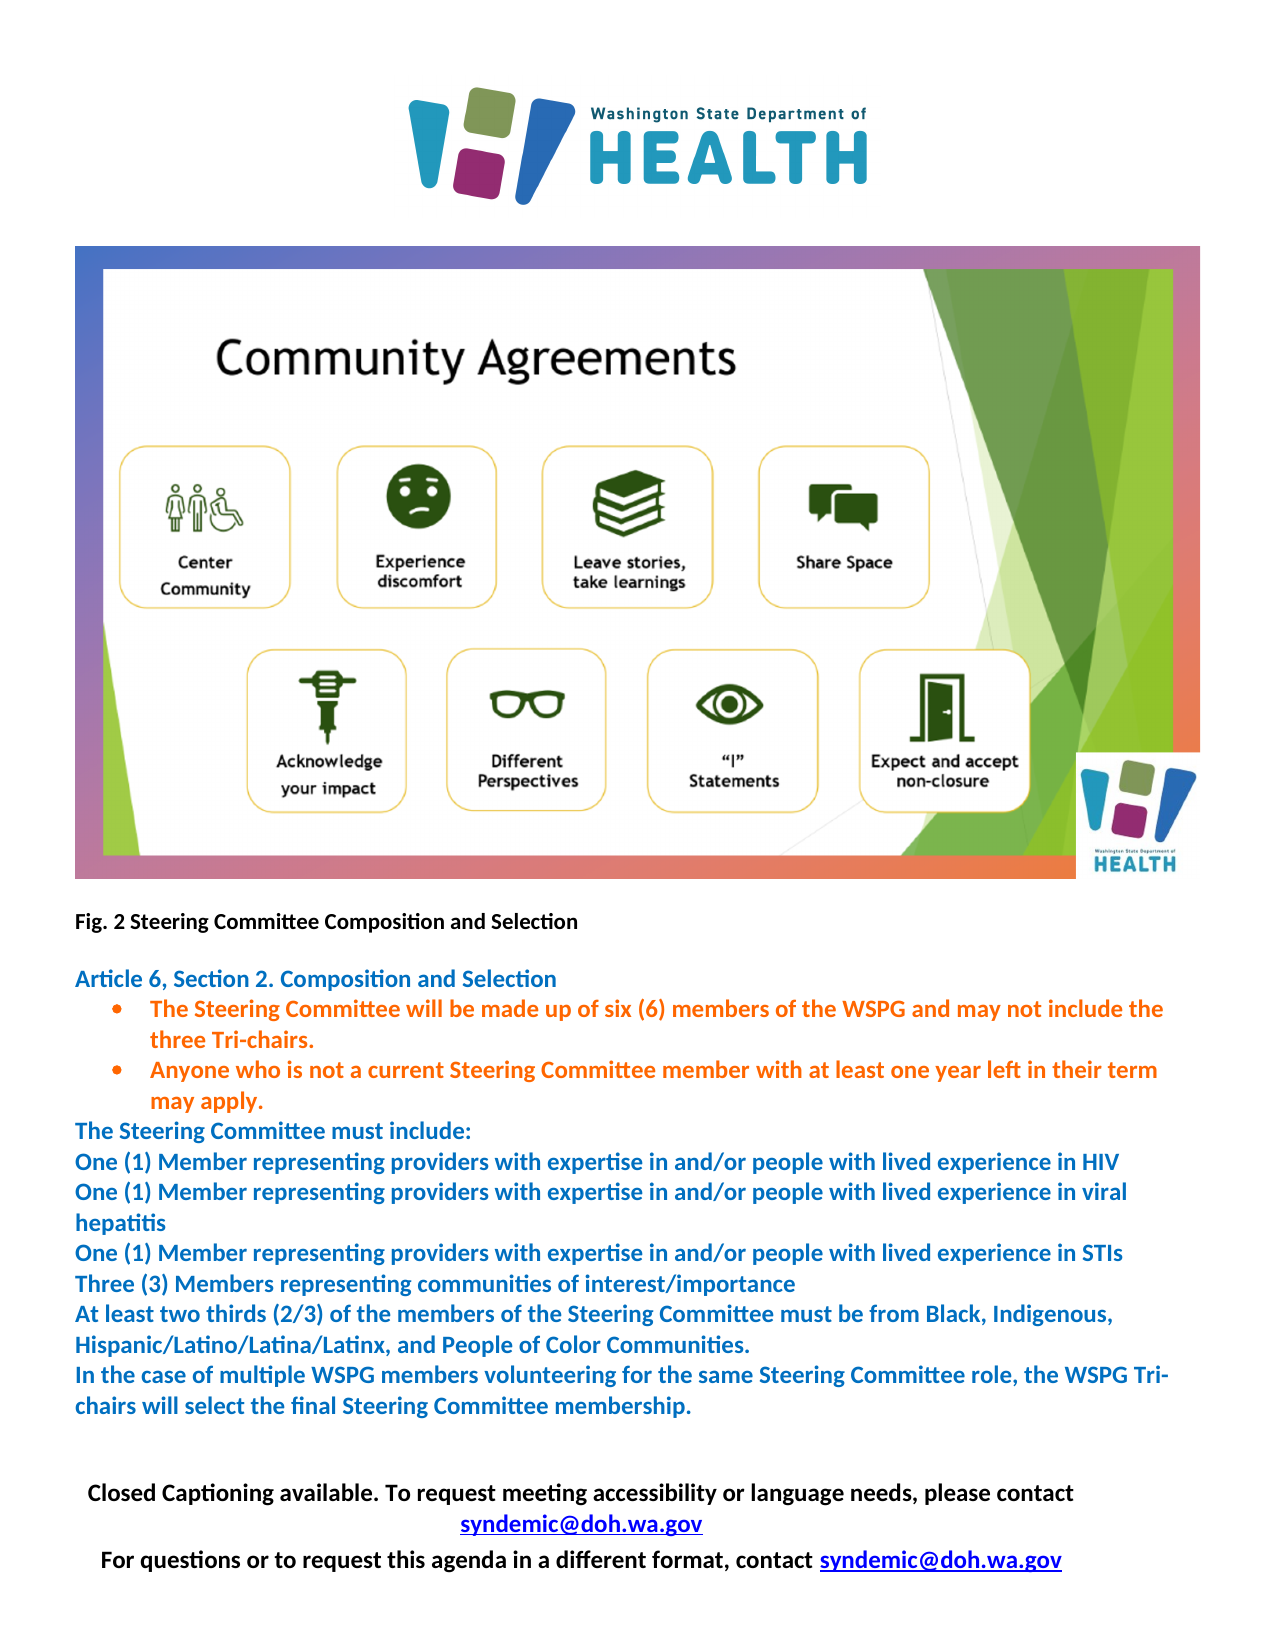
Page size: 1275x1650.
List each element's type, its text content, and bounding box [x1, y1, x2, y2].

text Fig. 2 Steering Committee Composition and Selection [75, 907, 1200, 935]
list The Steering Committee will be made up of six (6) members of the WSPG and may not include the three Tri-chairs. [112, 993, 1200, 1054]
text One (1) Member representing providers with expertise in and/or people with lived experience in viral [75, 1177, 1200, 1207]
text Three (3) Members representing communities of interest/importance [75, 1268, 1200, 1299]
text At least two thirds (2/3) of the members of the Steering Committee must be from Black, Indigenous, [75, 1299, 1200, 1329]
text hepatitis [75, 1207, 1200, 1238]
text Hispanic/Latino/Latina/Latinx, and People of Color Communities. [75, 1329, 1200, 1360]
list Anyone who is not a current Steering Committee member with at least one year left in their term may apply. [112, 1054, 1200, 1116]
text In the case of multiple WSPG members volunteering for the same Steering Committee role, the WSPG Tri-chairs will select the final Steering Committee membership. [75, 1360, 1200, 1421]
picture [75, 246, 1200, 879]
text One (1) Member representing providers with expertise in and/or people with lived experience in STIs [75, 1238, 1200, 1268]
text The Steering Committee must include: [75, 1116, 1200, 1146]
picture [394, 75, 881, 218]
text One (1) Member representing providers with expertise in and/or people with lived experience in HIV [75, 1146, 1200, 1177]
text Article 6, Section 2. Composition and Selection [75, 963, 1200, 993]
